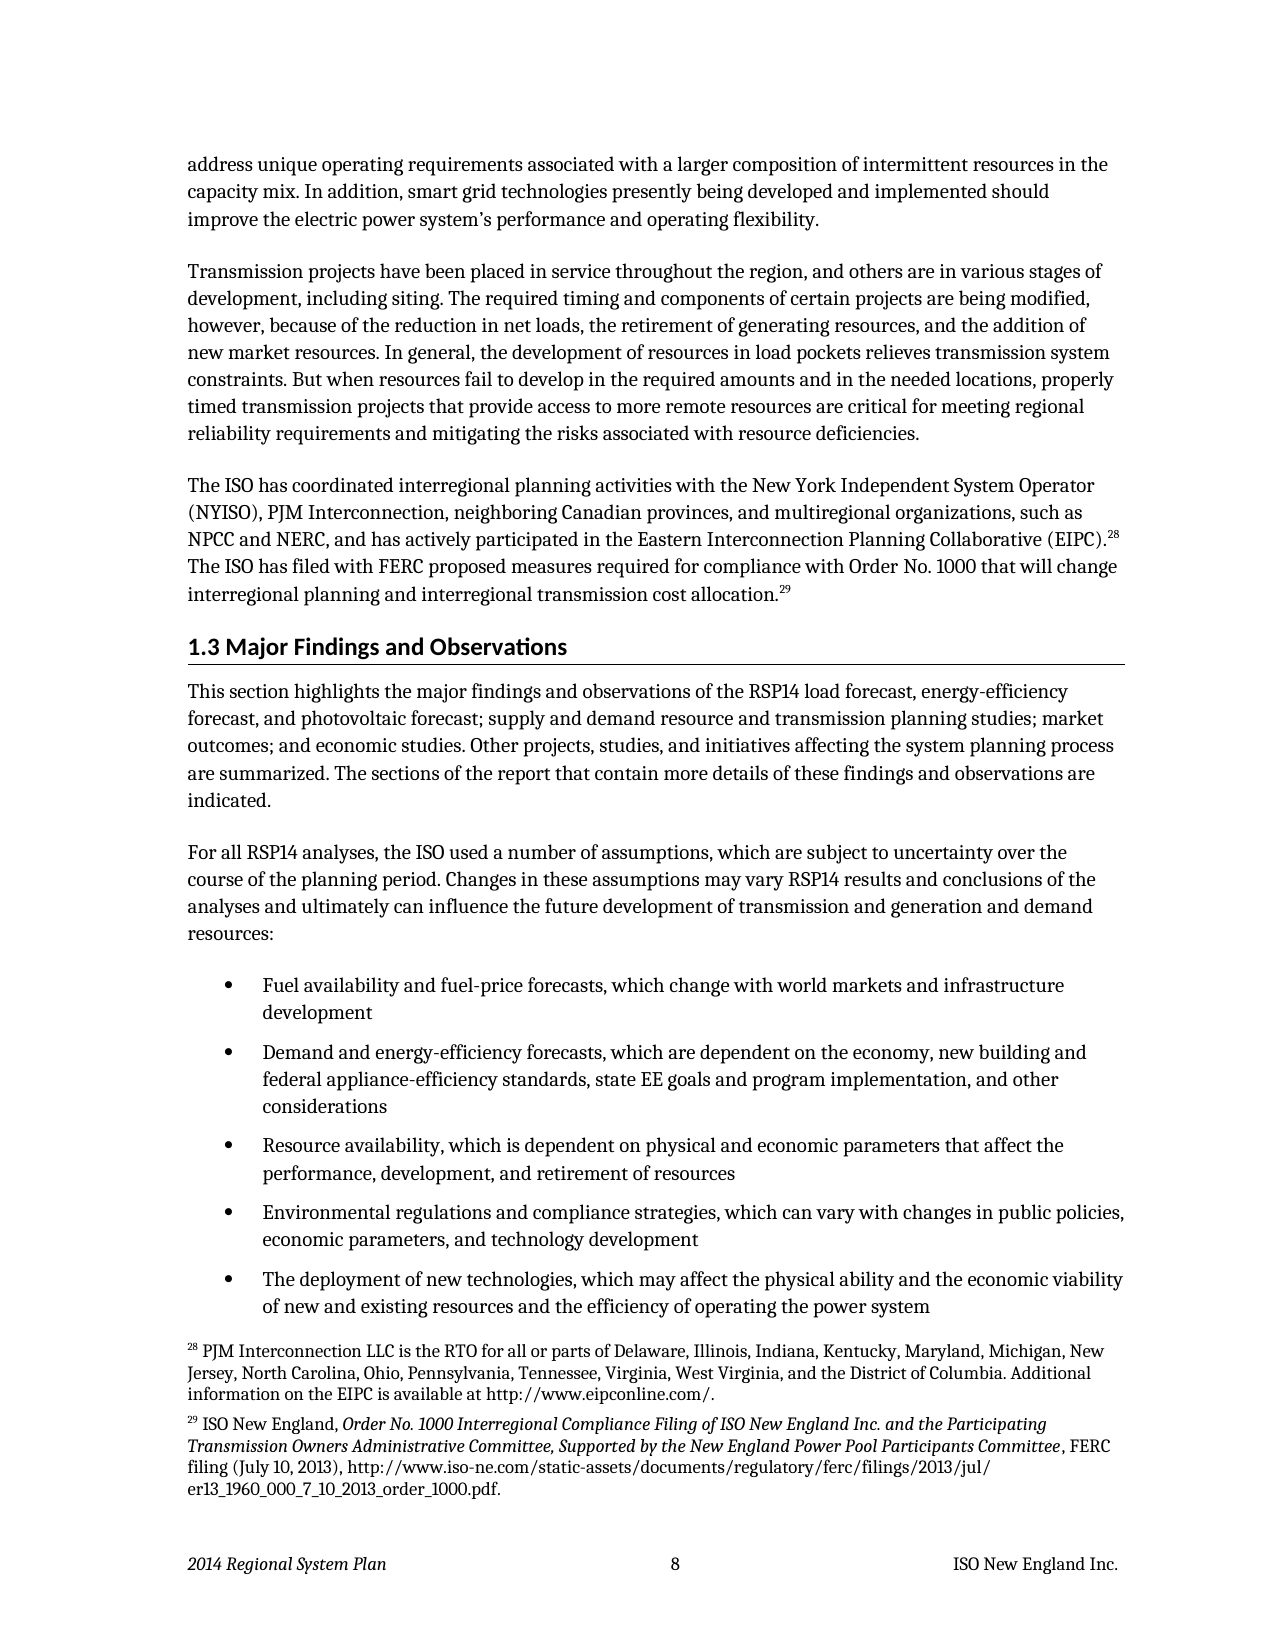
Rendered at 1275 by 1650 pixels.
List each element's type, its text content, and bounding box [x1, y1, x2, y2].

text The deployment of new technologies, which may affect the physical ability and the economic viability of new and existing resources and the efficiency of operating the power system [225, 1264, 1125, 1318]
text The ISO has coordinated interregional planning activities with the New York Independent System Operator (NYISO), PJM Interconnection, neighboring Canadian provinces, and multiregional organizations, such as NPCC and NERC, and has actively participated in the Eastern Interconnection Planning Collaborative (EIPC). The ISO has filed with FERC proposed measures required for compliance with Order No. 1000 that will change interregional planning and interregional transmission cost allocation. [187, 471, 1125, 606]
text For all RSP14 analyses, the ISO used a number of assumptions, which are subject to uncertainty over the course of the planning period. Changes in these assumptions may vary RSP14 results and conclusions of the analyses and ultimately can influence the future development of transmission and generation and demand resources: [187, 837, 1125, 946]
text Resource availability, which is dependent on physical and economic parameters that affect the performance, development, and retirement of resources [225, 1131, 1125, 1185]
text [187, 150, 1125, 231]
text Fuel availability and fuel-price forecasts, which change with world markets and infrastructure development [225, 971, 1125, 1025]
text This section highlights the major findings and observations of the RSP14 load forecast, energy-efficiency forecast, and photovoltaic forecast; supply and demand resource and transmission planning studies; market outcomes; and economic studies. Other projects, studies, and initiatives affecting the system planning process are summarized. The sections of the report that contain more details of these findings and observations are indicated. [187, 677, 1125, 812]
text Demand and energy-efficiency forecasts, which are dependent on the economy, new building and federal appliance-efficiency standards, state EE goals and program implementation, and other considerations [225, 1037, 1125, 1118]
subtitle Major Findings and Observations [187, 631, 1125, 664]
text Transmission projects have been placed in service throughout the region, and others are in various stages of development, including siting. The required timing and components of certain projects are being modified, however, because of the reduction in net loads, the retirement of generating resources, and the addition of new market resources. In general, the development of resources in load pockets relieves transmission system constraints. But when resources fail to develop in the required amounts and in the needed locations, properly timed transmission projects that provide access to more remote resources are critical for meeting regional reliability requirements and mitigating the risks associated with resource deficiencies. [187, 256, 1125, 446]
text Environmental regulations and compliance strategies, which can vary with changes in public policies, economic parameters, and technology development [225, 1198, 1125, 1252]
